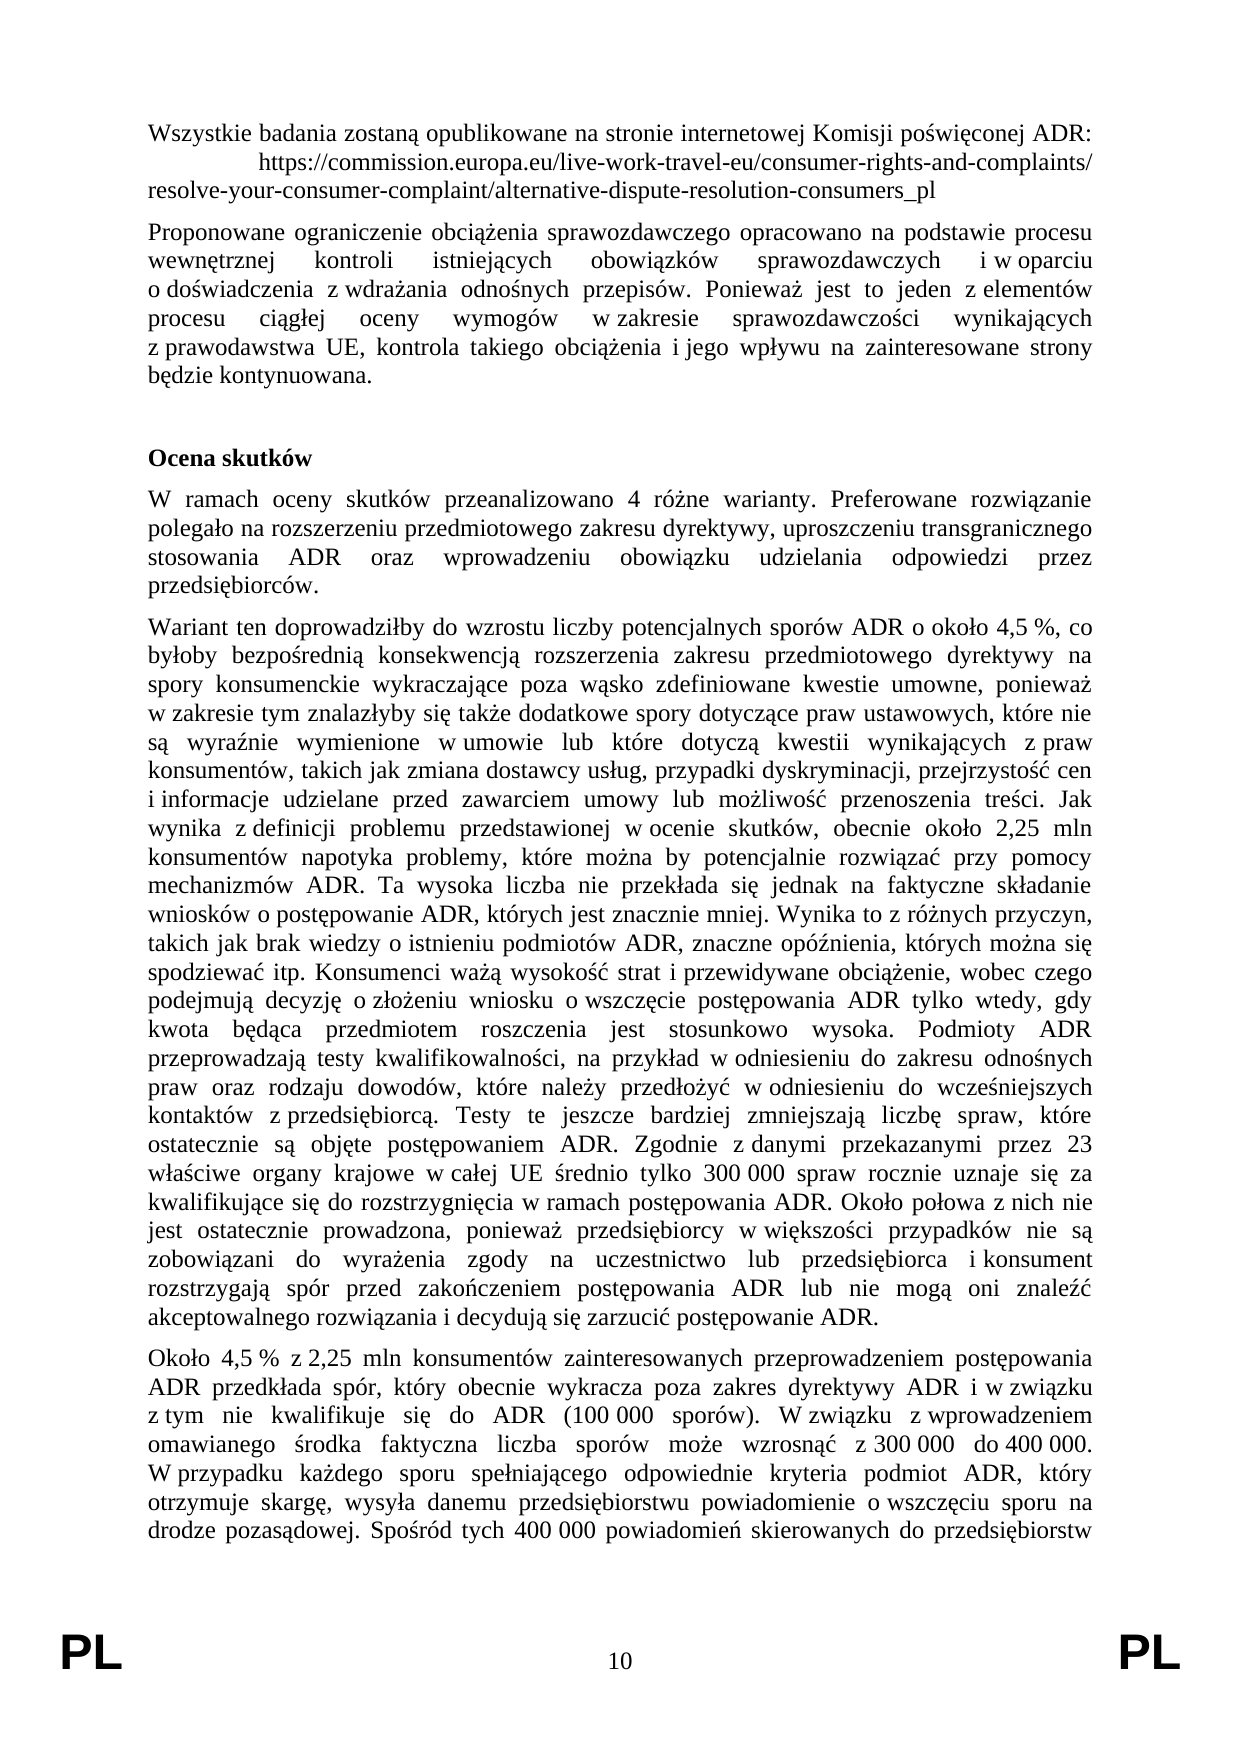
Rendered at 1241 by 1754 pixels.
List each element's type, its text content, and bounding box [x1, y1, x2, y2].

subtitle Ocena skutków [148, 443, 1093, 472]
text Proponowane ograniczenie obciążenia sprawozdawczego opracowano na podstawie procesu wewnętrznej kontroli istniejących obowiązków sprawozdawczych i w oparciu o doświadczenia z wdrażania odnośnych przepisów. Ponieważ jest to jeden z elementów procesu ciągłej oceny wymogów w zakresie sprawozdawczości wynikających z prawodawstwa UE, kontrola takiego obciążenia i jego wpływu na zainteresowane strony będzie kontynuowana. [148, 217, 1093, 389]
text W ramach oceny skutków przeanalizowano 4 różne warianty. Preferowane rozwiązanie polegało na rozszerzeniu przedmiotowego zakresu dyrektywy, uproszczeniu transgranicznego stosowania ADR oraz wprowadzeniu obowiązku udzielania odpowiedzi przez przedsiębiorców. [148, 484, 1093, 599]
text Wszystkie badania zostaną opublikowane na stronie internetowej Komisji poświęconej ADR: https://commission.europa.eu/live-work-travel-eu/consumer-rights-and-complaints/resolve-your-consumer-complaint/alternative-dispute-resolution-consumers_pl [148, 118, 1093, 204]
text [148, 1343, 1093, 1544]
text Wariant ten doprowadziłby do wzrostu liczby potencjalnych sporów ADR o około 4,5 %, co byłoby bezpośrednią konsekwencją rozszerzenia zakresu przedmiotowego dyrektywy na spory konsumenckie wykraczające poza wąsko zdefiniowane kwestie umowne, ponieważ w zakresie tym znalazłyby się także dodatkowe spory dotyczące praw ustawowych, które nie są wyraźnie wymienione w umowie lub które dotyczą kwestii wynikających z praw konsumentów, takich jak zmiana dostawcy usług, przypadki dyskryminacji, przejrzystość cen i informacje udzielane przed zawarciem umowy lub możliwość przenoszenia treści. Jak wynika z definicji problemu przedstawionej w ocenie skutków, obecnie około 2,25 mln konsumentów napotyka problemy, które można by potencjalnie rozwiązać przy pomocy mechanizmów ADR. Ta wysoka liczba nie przekłada się jednak na faktyczne składanie wniosków o postępowanie ADR, których jest znacznie mniej. Wynika to z różnych przyczyn, takich jak brak wiedzy o istnieniu podmiotów ADR, znaczne opóźnienia, których można się spodziewać itp. Konsumenci ważą wysokość strat i przewidywane obciążenie, wobec czego podejmują decyzję o złożeniu wniosku o wszczęcie postępowania ADR tylko wtedy, gdy kwota będąca przedmiotem roszczenia jest stosunkowo wysoka. Podmioty ADR przeprowadzają testy kwalifikowalności, na przykład w odniesieniu do zakresu odnośnych praw oraz rodzaju dowodów, które należy przedłożyć w odniesieniu do wcześniejszych kontaktów z przedsiębiorcą. Testy te jeszcze bardziej zmniejszają liczbę spraw, które ostatecznie są objęte postępowaniem ADR. Zgodnie z danymi przekazanymi przez 23 właściwe organy krajowe w całej UE średnio tylko 300 000 spraw rocznie uznaje się za kwalifikujące się do rozstrzygnięcia w ramach postępowania ADR. Około połowa z nich nie jest ostatecznie prowadzona, ponieważ przedsiębiorcy w większości przypadków nie są zobowiązani do wyrażenia zgody na uczestnictwo lub przedsiębiorca i konsument rozstrzygają spór przed zakończeniem postępowania ADR lub nie mogą oni znaleźć akceptowalnego rozwiązania i decydują się zarzucić postępowanie ADR. [148, 612, 1093, 1331]
